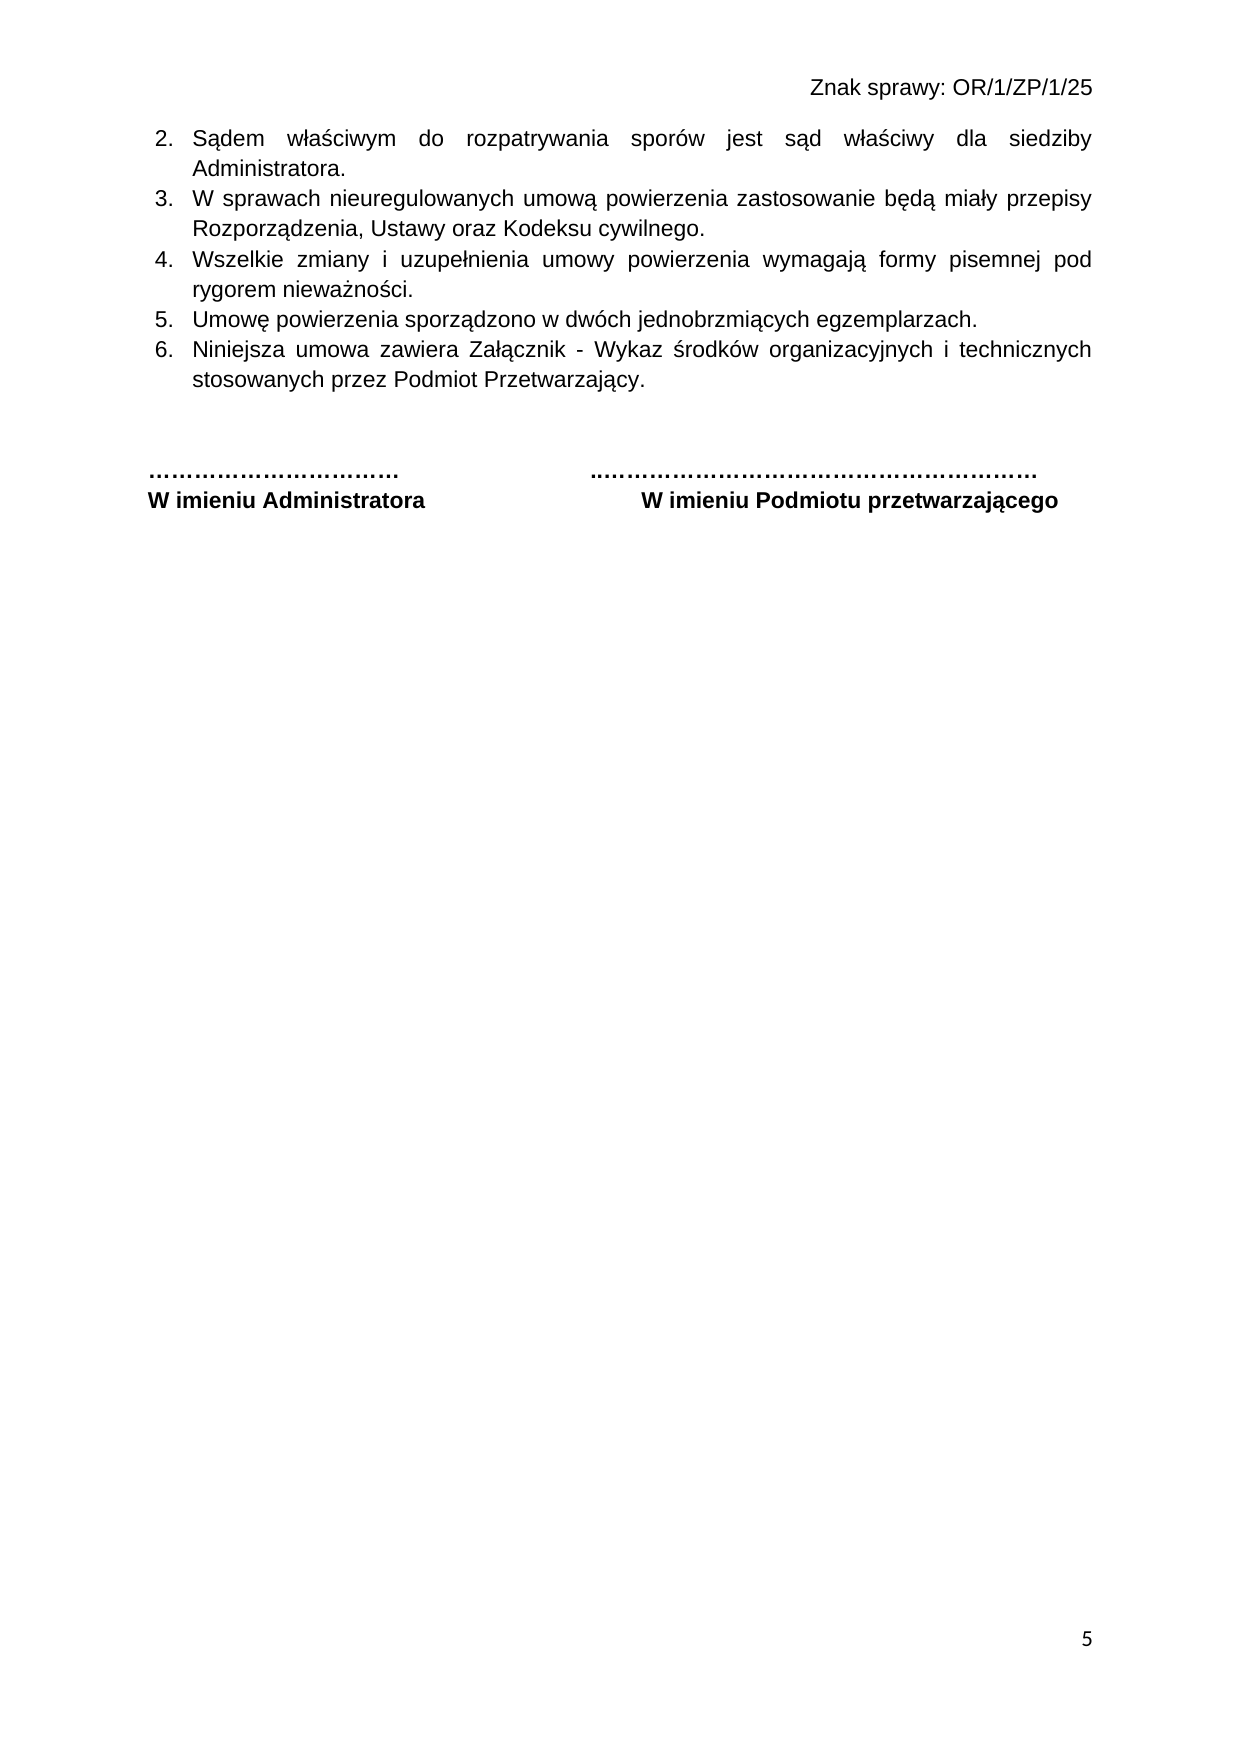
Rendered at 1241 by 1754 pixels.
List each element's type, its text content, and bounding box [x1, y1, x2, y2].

list W sprawach nieuregulowanych umową powierzenia zastosowanie będą miały przepisy Rozporządzenia, Ustawy oraz Kodeksu cywilnego. [154, 185, 1093, 242]
list Wszelkie zmiany i uzupełnienia umowy powierzenia wymagają formy pisemnej pod rygorem nieważności. [154, 246, 1093, 302]
list Umowę powierzenia sporządzono w dwóch jednobrzmiących egzemplarzach. [154, 306, 1093, 332]
list Sądem właściwym do rozpatrywania sporów jest sąd właściwy dla siedziby Administratora. [154, 125, 1093, 181]
text W imieniu Administratora W imieniu Podmiotu przetwarzającego [148, 487, 1093, 514]
list Niniejsza umowa zawiera Załącznik - Wykaz środków organizacyjnych i technicznych stosowanych przez Podmiot Przetwarzający. [154, 336, 1093, 393]
text …………………………… ..………………………………………………… [148, 457, 1093, 483]
